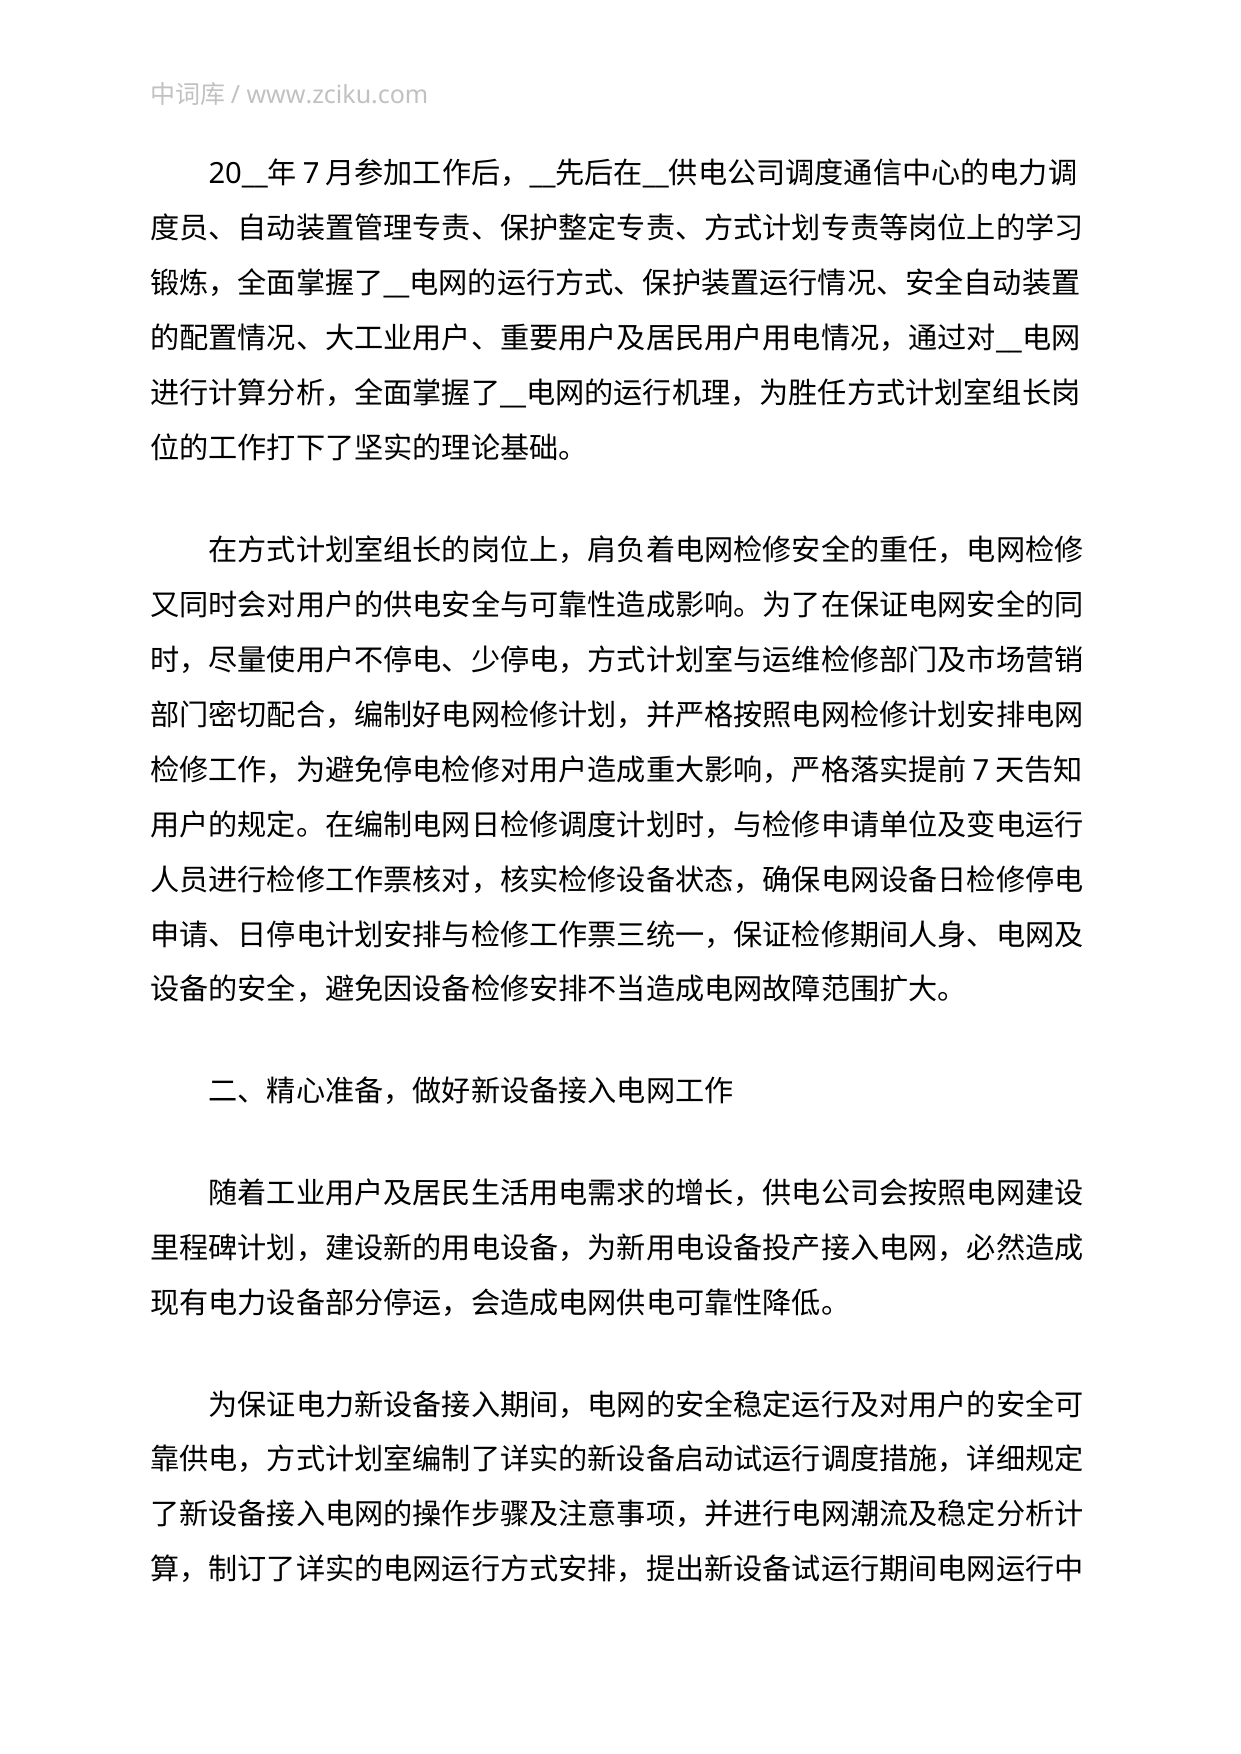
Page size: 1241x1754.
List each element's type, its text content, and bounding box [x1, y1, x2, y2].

text 在方式计划室组长的岗位上，肩负着电网检修安全的重任，电网检修又同时会对用户的供电安全与可靠性造成影响。为了在保证电网安全的同时，尽量使用户不停电、少停电，方式计划室与运维检修部门及市场营销部门密切配合，编制好电网检修计划，并严格按照电网检修计划安排电网检修工作，为避免停电检修对用户造成重大影响，严格落实提前7天告知用户的规定。在编制电网日检修调度计划时，与检修申请单位及变电运行人员进行检修工作票核对，核实检修设备状态，确保电网设备日检修停电申请、日停电计划安排与检修工作票三统一，保证检修期间人身、电网及设备的安全，避免因设备检修安排不当造成电网故障范围扩大。 [150, 527, 1090, 1008]
text 二、精心准备，做好新设备接入电网工作 [150, 1068, 1090, 1110]
text 20__年7月参加工作后，__先后在__供电公司调度通信中心的电力调度员、自动装置管理专责、保护整定专责、方式计划专责等岗位上的学习锻炼，全面掌握了__电网的运行方式、保护装置运行情况、安全自动装置的配置情况、大工业用户、重要用户及居民用户用电情况，通过对__电网进行计算分析，全面掌握了__电网的运行机理，为胜任方式计划室组长岗位的工作打下了坚实的理论基础。 [150, 150, 1090, 467]
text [150, 1381, 1090, 1588]
text 随着工业用户及居民生活用电需求的增长，供电公司会按照电网建设里程碑计划，建设新的用电设备，为新用电设备投产接入电网，必然造成现有电力设备部分停运，会造成电网供电可靠性降低。 [150, 1169, 1090, 1322]
